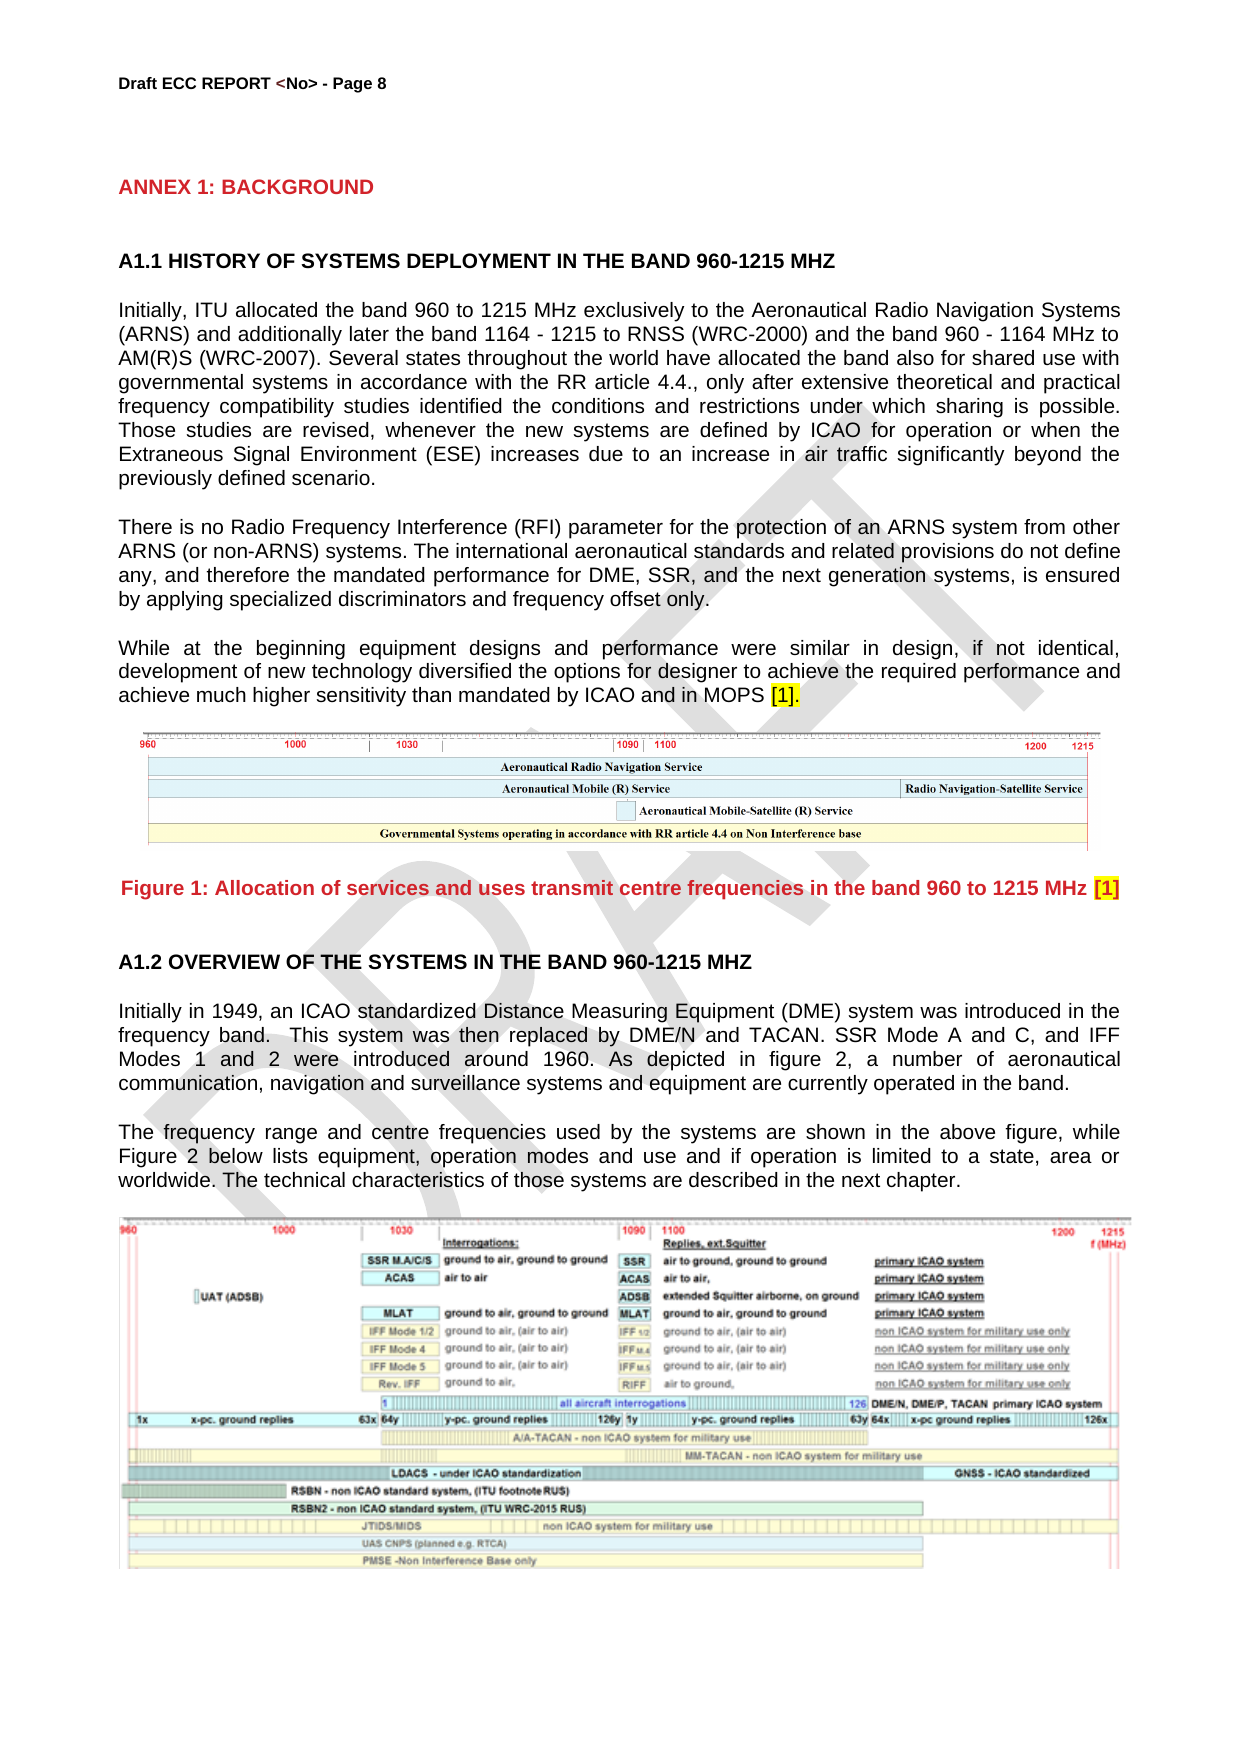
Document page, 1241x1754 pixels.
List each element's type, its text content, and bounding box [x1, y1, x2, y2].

text Figure 1: Allocation of services and uses transmit centre frequencies in the band 960 to 1215 MHz [1] [118, 876, 1094, 900]
subtitle Overview of the systems in the band 960-1215 MHz [118, 950, 1122, 974]
text The frequency range and centre frequencies used by the systems are shown in the above figure, while Figure 2 below lists equipment, operation modes and use and if operation is limited to a state, area or worldwide. The technical characteristics of those systems are described in the next chapter. [118, 1120, 1122, 1192]
text Initially, ITU allocated the band 960 to 1215 MHz exclusively to the Aeronautical Radio Navigation Systems (ARNS) and additionally later the band 1164 - 1215 to RNSS (WRC-2000) and the band 960 - 1164 MHz to AM(R)S (WRC-2007). Several states throughout the world have allocated the band also for shared use with governmental systems in accordance with the RR article 4.4., only after extensive theoretical and practical frequency compatibility studies identified the conditions and restrictions under which sharing is possible. Those studies are revised, whenever the new systems are defined by ICAO for operation or when the Extraneous Signal Environment (ESE) increases due to an increase in air traffic significantly beyond the previously defined scenario. [118, 298, 1122, 489]
text There is no Radio Frequency Interference (RFI) parameter for the protection of an ARNS system from other ARNS (or non-ARNS) systems. The international aeronautical standards and related provisions do not define any, and therefore the mandated performance for DME, SSR, and the next generation systems, is ensured by applying specialized discriminators and frequency offset only. [118, 514, 1122, 610]
subtitle Background [118, 175, 1122, 199]
subtitle History of systems deployment in the band 960-1215 MHz [118, 249, 1122, 273]
text While at the beginning equipment designs and performance were similar in design, if not identical, development of new technology diversified the options for designer to achieve the required performance and achieve much higher sensitivity than mandated by ICAO and in MOPS [1]. [118, 635, 1122, 707]
text Initially in 1949, an ICAO standardized Distance Measuring Equipment (DME) system was introduced in the frequency band. This system was then replaced by DME/N and TACAN. SSR Mode A and C, and IFF Modes 1 and 2 were introduced around 1960. As depicted in figure 2, a number of aeronautical communication, navigation and surveillance systems and equipment are currently operated in the band. [118, 999, 1122, 1095]
picture [118, 1216, 1132, 1569]
